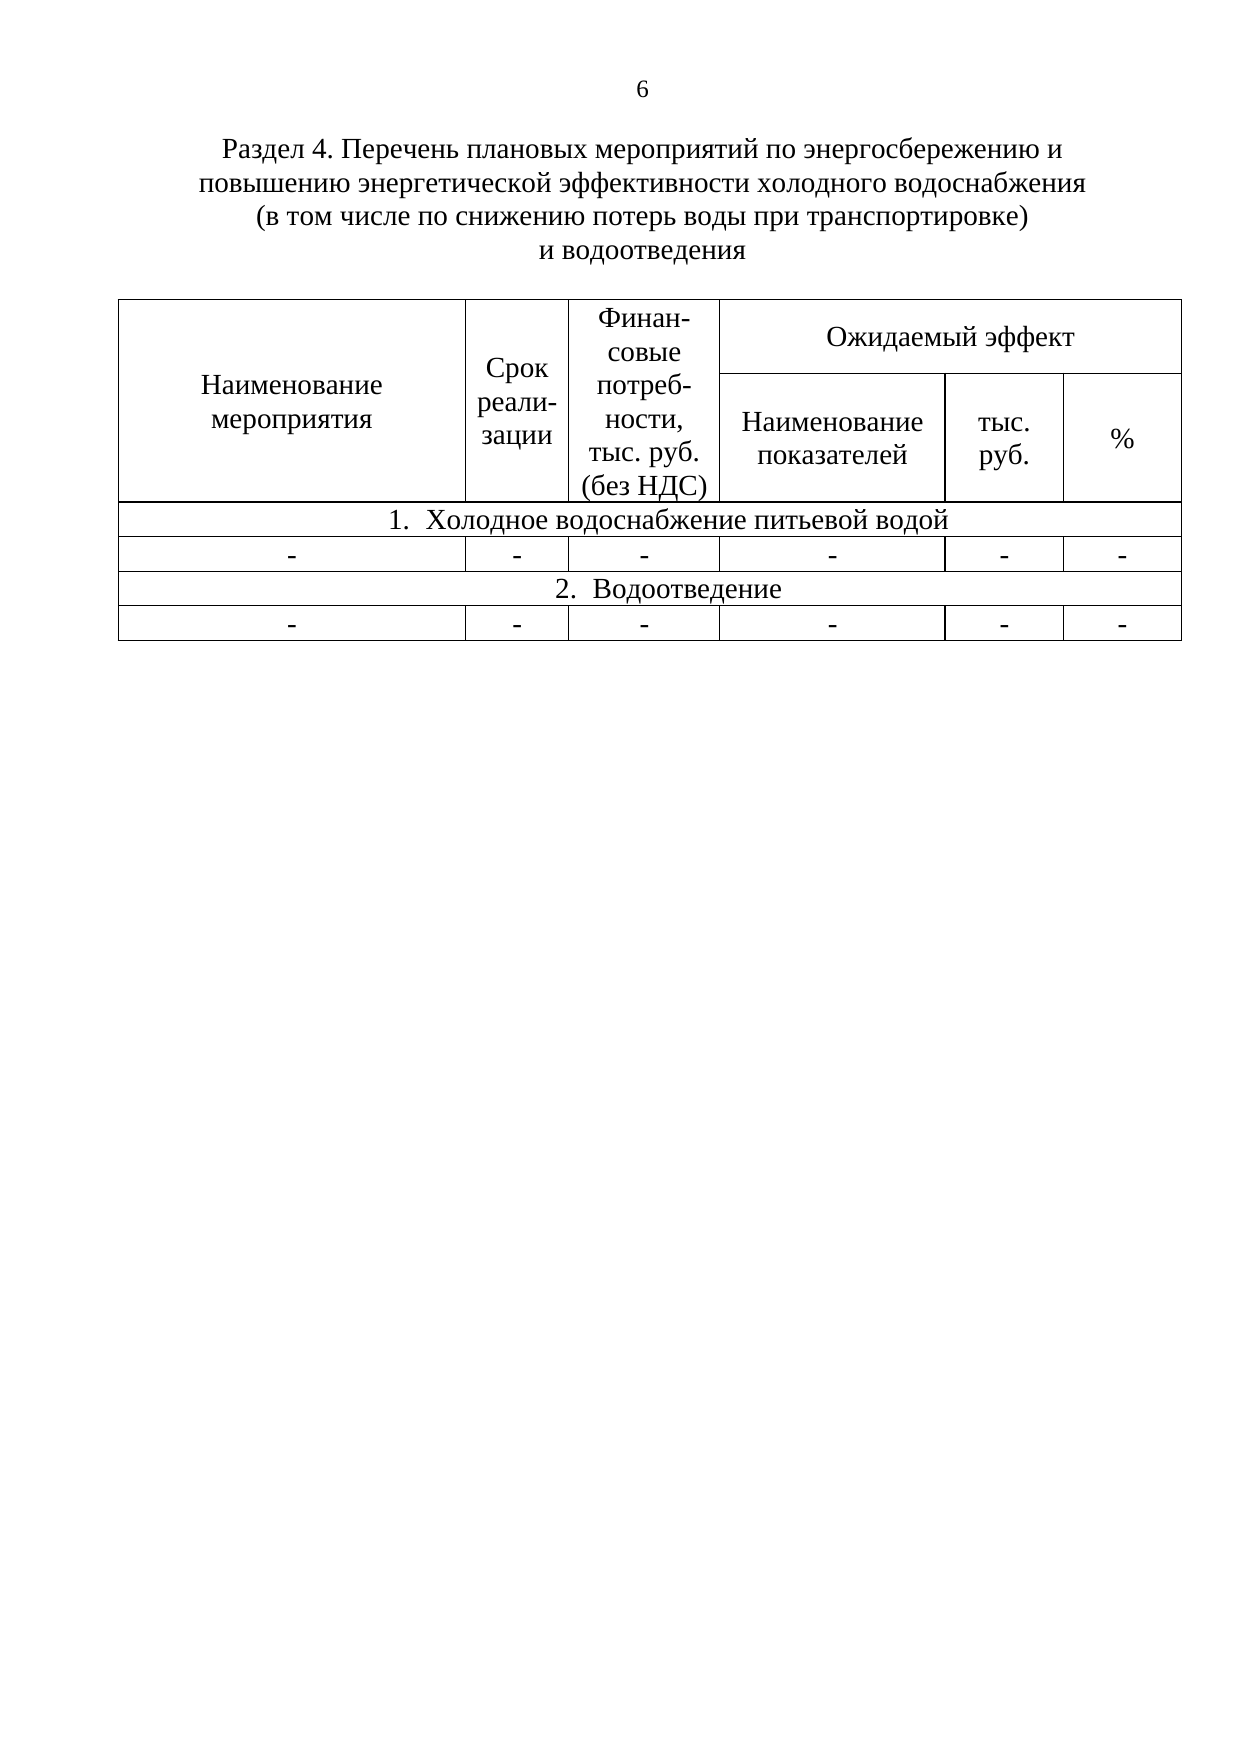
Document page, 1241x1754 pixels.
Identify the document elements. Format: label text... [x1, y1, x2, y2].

text (в том числе по снижению потерь воды при транспортировке) и водоотведения [162, 198, 1122, 266]
table_cell Наименование показателей [720, 374, 944, 501]
table_header Наименование мероприятия [119, 300, 465, 501]
table_cell Холодное водоснабжение питьевой водой [119, 503, 1181, 536]
text Раздел 4. Перечень плановых мероприятий по энергосбережению и повышению энергетической эффективности холодного водоснабжения [162, 131, 1122, 198]
table_cell - [119, 606, 465, 640]
table_cell % [1064, 374, 1181, 501]
table_header Срок реали-зации [466, 300, 568, 501]
table_cell - [119, 537, 465, 571]
table_cell - [466, 606, 568, 640]
table_cell - [946, 537, 1063, 571]
table_cell - [466, 537, 568, 571]
table_cell - [720, 537, 944, 571]
table_cell - [569, 606, 719, 640]
table_header Ожидаемый эффект [720, 300, 1181, 373]
table_header Финан-совые потреб-ности, тыс. руб. (без НДС) [569, 300, 719, 501]
table_cell - [720, 606, 944, 640]
table_cell - [569, 537, 719, 571]
table_cell - [1064, 537, 1181, 571]
table_cell - [946, 606, 1063, 640]
table_cell - [1064, 606, 1181, 640]
table_cell тыс. руб. [946, 374, 1063, 501]
table_cell Водоотведение [119, 572, 1181, 605]
